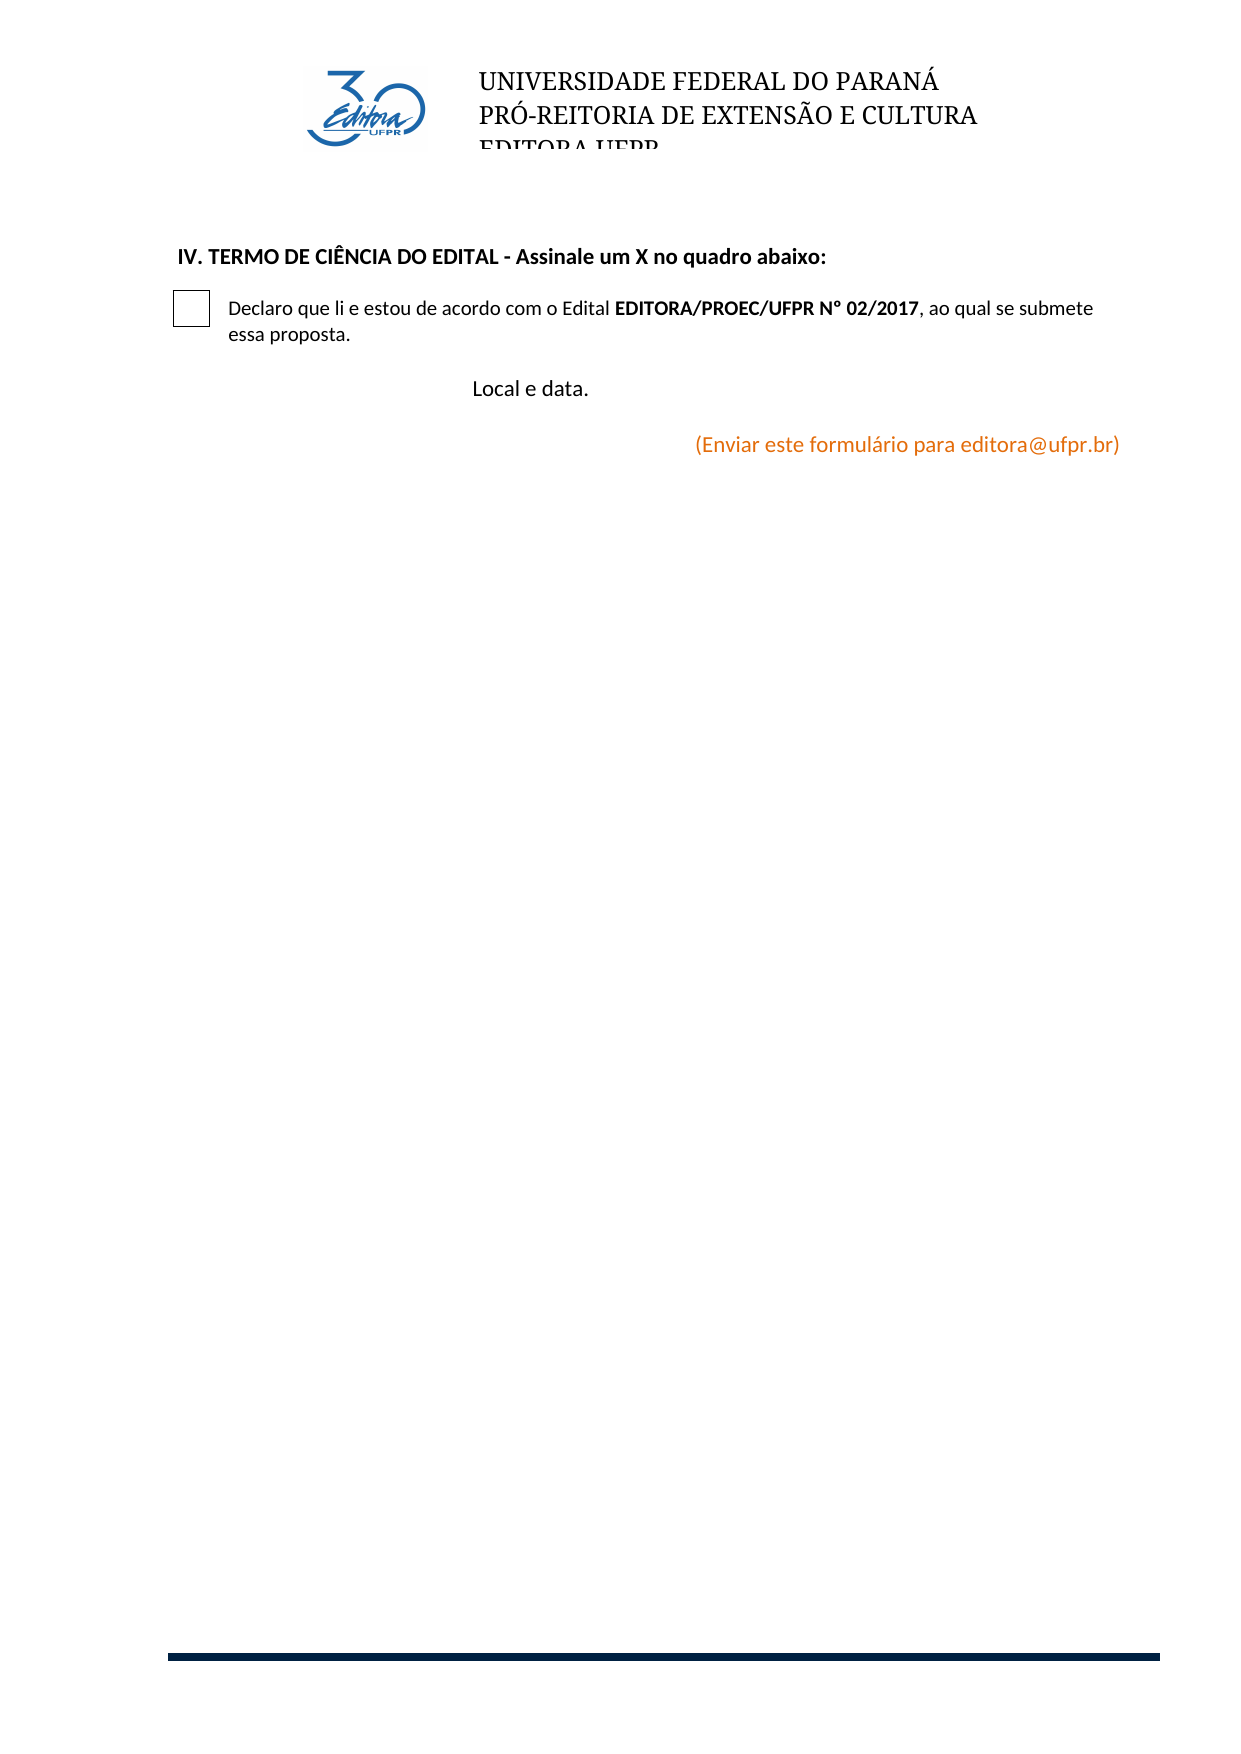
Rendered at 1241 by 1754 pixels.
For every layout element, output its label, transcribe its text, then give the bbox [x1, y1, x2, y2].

text (Enviar este formulário para editora@ufpr.br) [177, 430, 1122, 458]
text Local e data. [177, 374, 1122, 402]
text Declaro que li e estou de acordo com o Edital EDITORA/PROEC/UFPR Nº 02/2017, ao qual se submete essa proposta. [177, 295, 1122, 346]
picture [303, 66, 429, 152]
text IV. TERMO DE CIÊNCIA DO EDITAL - Assinale um X no quadro abaixo: [177, 242, 1122, 270]
